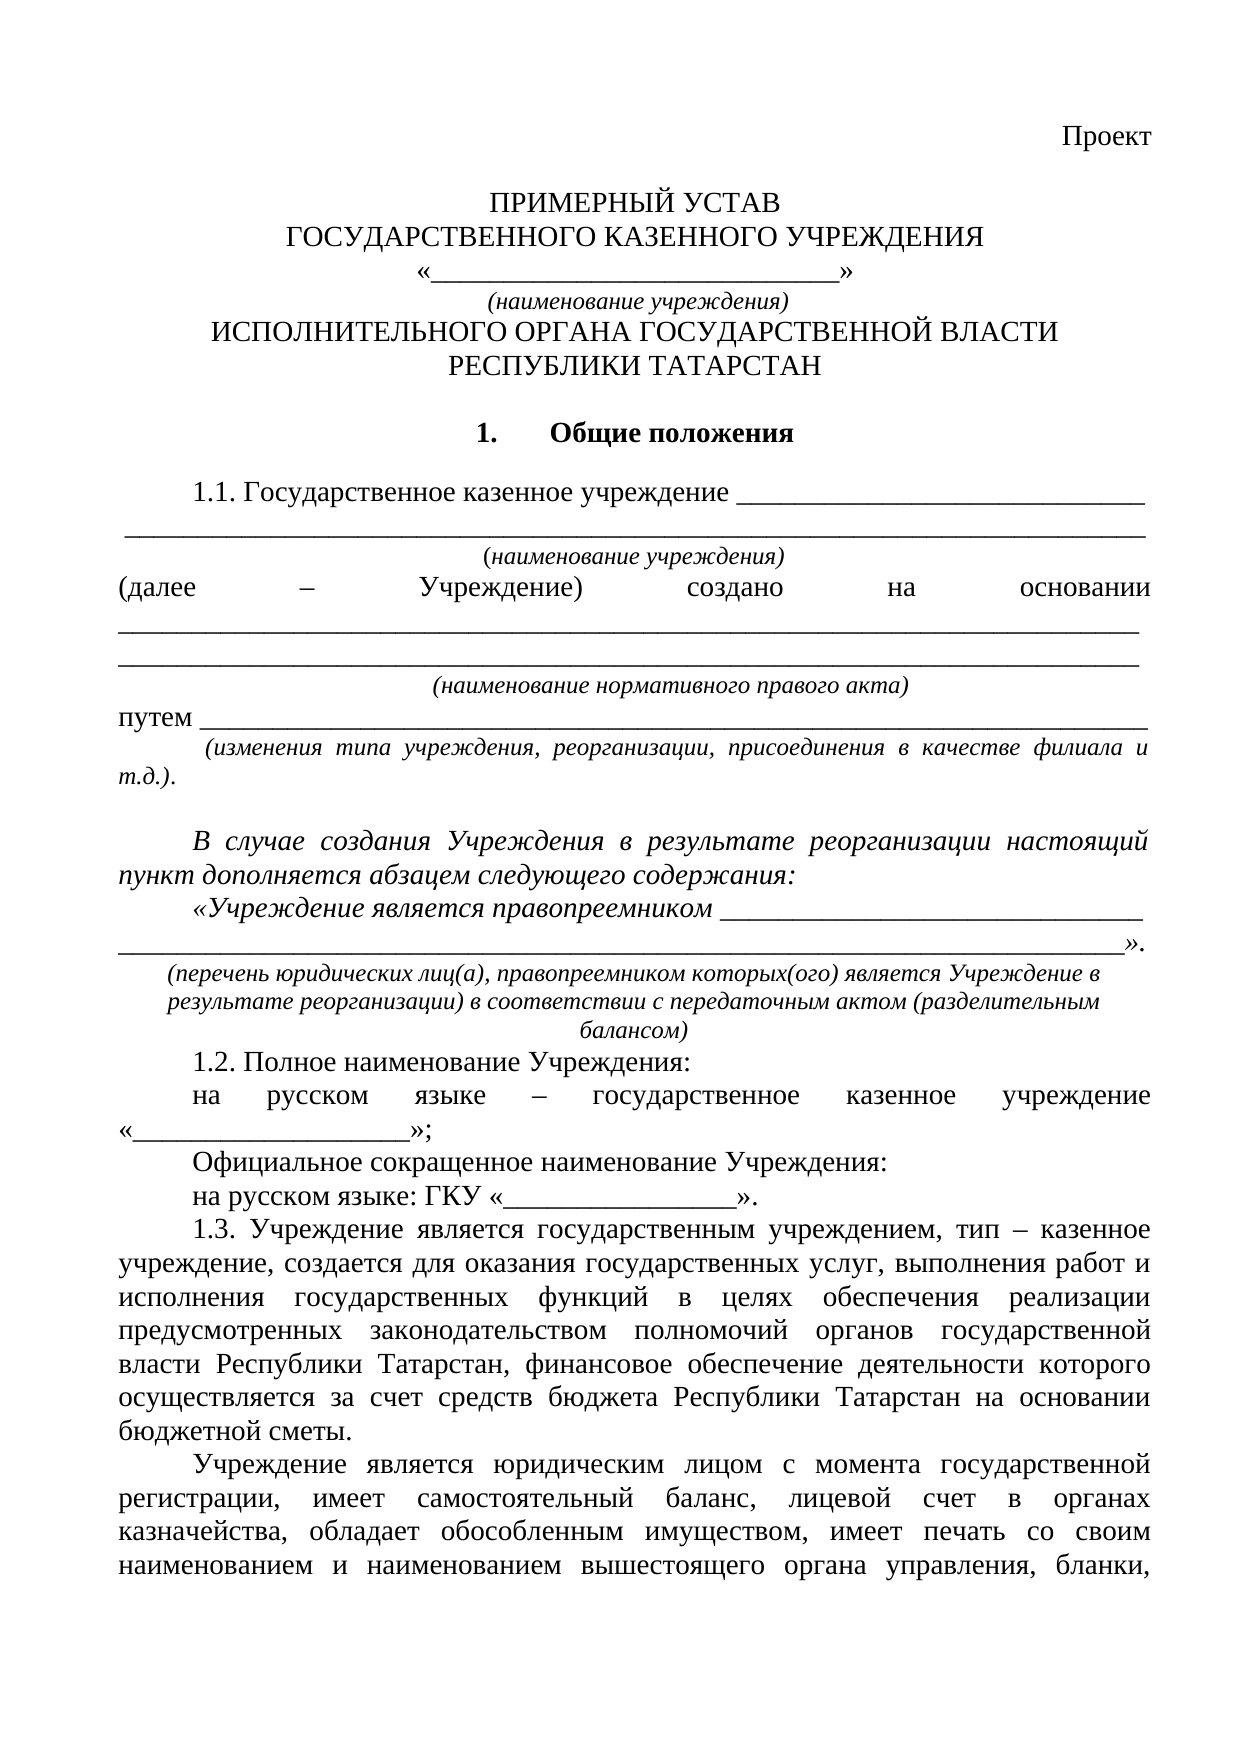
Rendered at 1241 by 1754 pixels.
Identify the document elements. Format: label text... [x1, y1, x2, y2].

text 1.1. Государственное казенное учреждение ____________________________ [192, 474, 1152, 507]
text 1.3. Учреждение является государственным учреждением, тип – казенное учреждение, создается для оказания государственных услуг, выполнения работ и исполнения государственных функций в целях обеспечения реализации предусмотренных законодательством полномочий органов государственной власти Республики Татарстан, финансовое обеспечение деятельности которого осуществляется за счет средств бюджета Республики Татарстан на основании бюджетной сметы. [118, 1212, 1152, 1446]
text Проект [118, 118, 1152, 152]
text В случае создания Учреждения в результате реорганизации настоящий пункт дополняется абзацем следующего содержания: [118, 823, 1152, 891]
text (изменения типа учреждения, реорганизации, присоединения в качестве филиала и т.д.). [118, 732, 1152, 790]
text _____________________________________________________________________». [118, 924, 1152, 958]
text примерный УСТАВ [118, 185, 1152, 219]
text на русском языке – государственное казенное учреждение «___________________»; [118, 1077, 1152, 1144]
text (наименование нормативного правого акта) [118, 670, 1152, 699]
text на русском языке: ГКУ «________________». [118, 1178, 1152, 1212]
list Общие положения [118, 415, 1152, 449]
text (перечень юридических лиц(а), правопреемником которых(ого) является Учреждение в результате реорганизации) в соответствии с передаточным актом (разделительным балансом) [118, 958, 1152, 1044]
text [118, 1446, 1152, 1581]
text Официальное сокращенное наименование Учреждения: [118, 1144, 1152, 1178]
text (наименование учреждения) [118, 286, 1152, 314]
text путем _________________________________________________________________ [118, 699, 1152, 732]
text (далее – Учреждение) создано на основании ______________________________________________________________________ [118, 569, 1152, 637]
text 1.2. Полное наименование Учреждения: [118, 1044, 1152, 1077]
text исполнительного органа государственной власти Республики Татарстан [118, 314, 1152, 382]
text ______________________________________________________________________ [118, 637, 1152, 670]
text «Учреждение является правопреемником _____________________________ [118, 891, 1152, 924]
text Государственного казенного УЧРЕЖДЕНИЯ «____________________________» [118, 219, 1152, 286]
text ______________________________________________________________________ (наименование учреждения) [118, 507, 1152, 569]
